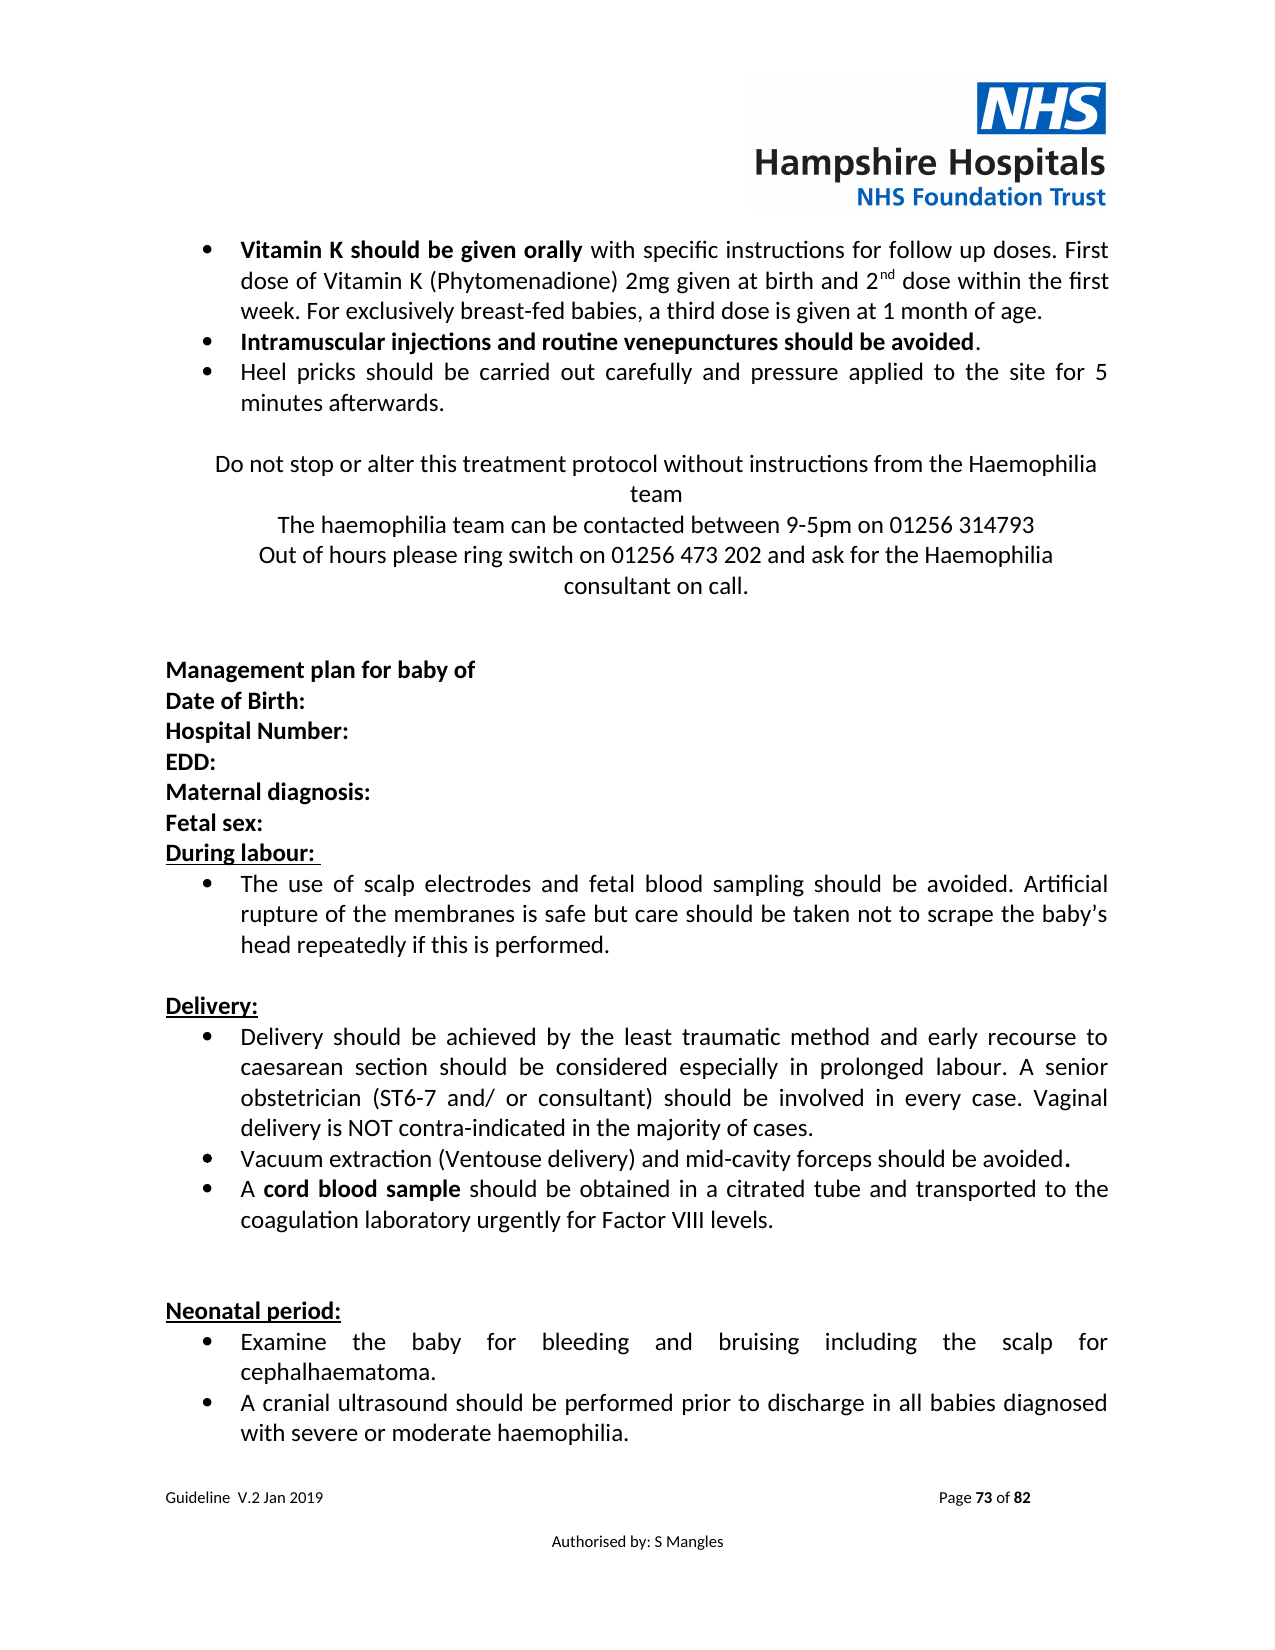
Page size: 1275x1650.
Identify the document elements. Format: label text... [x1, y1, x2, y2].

list Vitamin K should be given orally with specific instructions for follow up doses. First dose of Vitamin K (Phytomenadione) 2mg given at birth and 2nd dose within the first week. For exclusively breast-fed babies, a third dose is given at 1 month of age. [203, 234, 1109, 326]
text Management plan for baby of [165, 654, 1109, 685]
list Examine the baby for bleeding and bruising including the scalp for cephalhaematoma. [203, 1326, 1109, 1387]
text EDD: [165, 746, 1109, 777]
text Do not stop or alter this treatment protocol without instructions from the Haemophilia team [203, 448, 1109, 509]
list Vacuum extraction (Ventouse delivery) and mid-cavity forceps should be avoided. [203, 1143, 1109, 1173]
list Delivery should be achieved by the least traumatic method and early recourse to caesarean section should be considered especially in prolonged labour. A senior obstetrician (ST6-7 and/ or consultant) should be involved in every case. Vaginal delivery is NOT contra-indicated in the majority of cases. [203, 1021, 1109, 1143]
text Neonatal period: [165, 1295, 1109, 1326]
list A cranial ultrasound should be performed prior to discharge in all babies diagnosed with severe or moderate haemophilia. [203, 1387, 1109, 1448]
list Heel pricks should be carried out carefully and pressure applied to the site for 5 minutes afterwards. [203, 357, 1109, 418]
text Date of Birth: [165, 685, 1109, 716]
text Maternal diagnosis: [165, 777, 1109, 807]
text During labour: [165, 838, 1109, 868]
list Intramuscular injections and routine venepunctures should be avoided. [203, 326, 1109, 357]
text Fetal sex: [165, 807, 1109, 838]
text Out of hours please ring switch on 01256 473 202 and ask for the Haemophilia consultant on call. [203, 540, 1109, 601]
list The use of scalp electrodes and fetal blood sampling should be avoided. Artificial rupture of the membranes is safe but care should be taken not to scrape the baby’s head repeatedly if this is performed. [203, 868, 1109, 960]
list A cord blood sample should be obtained in a citrated tube and transported to the coagulation laboratory urgently for Factor VIII levels. [203, 1173, 1109, 1234]
text Delivery: [165, 990, 1109, 1021]
text The haemophilia team can be contacted between 9-5pm on 01256 314793 [203, 509, 1109, 540]
text Hospital Number: [165, 716, 1109, 746]
picture [747, 73, 1110, 210]
